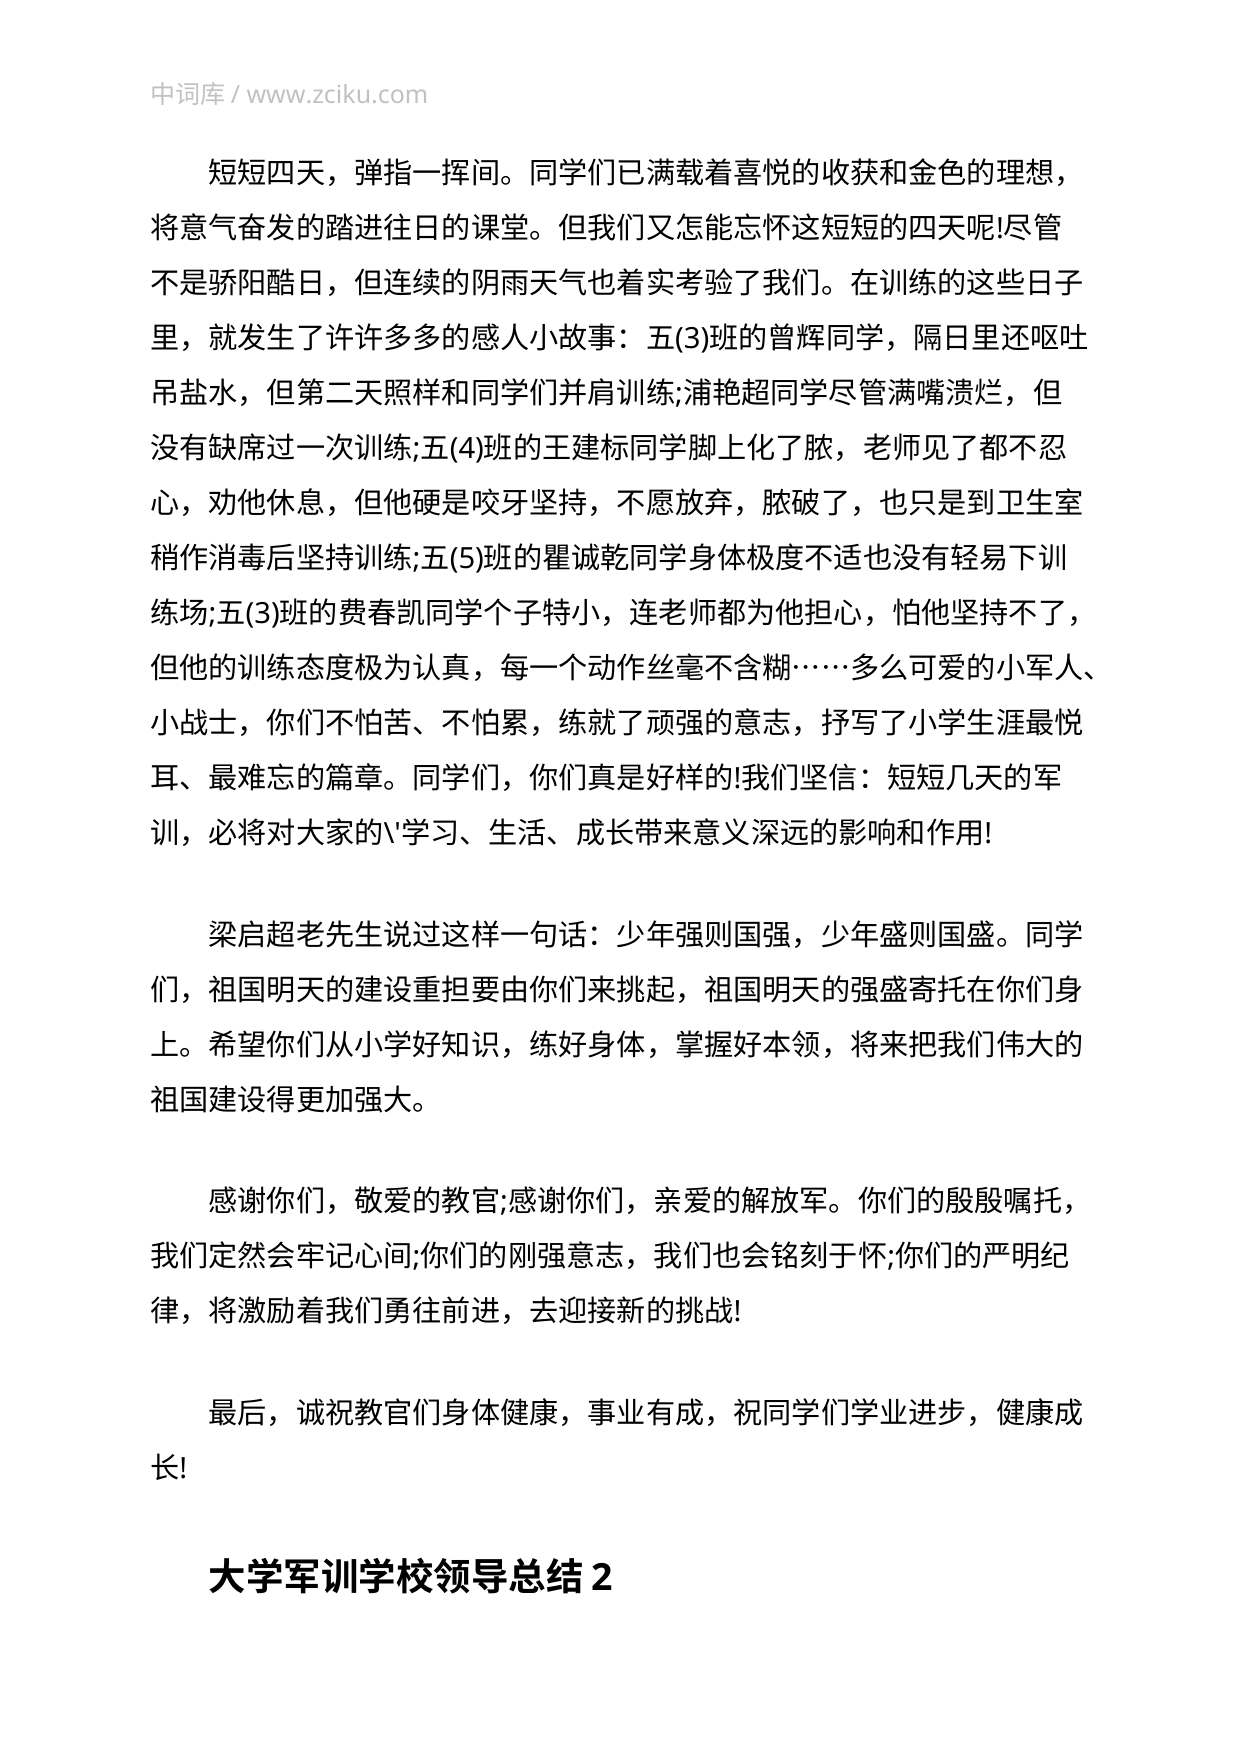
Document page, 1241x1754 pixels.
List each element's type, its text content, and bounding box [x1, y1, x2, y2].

text 感谢你们，敬爱的教官;感谢你们，亲爱的解放军。你们的殷殷嘱托，我们定然会牢记心间;你们的刚强意志，我们也会铭刻于怀;你们的严明纪律，将激励着我们勇往前进，去迎接新的挑战! [150, 1178, 1090, 1330]
text 大学军训学校领导总结2 [150, 1547, 1090, 1601]
text 短短四天，弹指一挥间。同学们已满载着喜悦的收获和金色的理想，将意气奋发的踏进往日的课堂。但我们又怎能忘怀这短短的四天呢!尽管不是骄阳酷日，但连续的阴雨天气也着实考验了我们。在训练的这些日子里，就发生了许许多多的感人小故事：五(3)班的曾辉同学，隔日里还呕吐吊盐水，但第二天照样和同学们并肩训练;浦艳超同学尽管满嘴溃烂，但没有缺席过一次训练;五(4)班的王建标同学脚上化了脓，老师见了都不忍心，劝他休息，但他硬是咬牙坚持，不愿放弃，脓破了，也只是到卫生室稍作消毒后坚持训练;五(5)班的瞿诚乾同学身体极度不适也没有轻易下训练场;五(3)班的费春凯同学个子特小，连老师都为他担心，怕他坚持不了，但他的训练态度极为认真，每一个动作丝毫不含糊……多么可爱的小军人、小战士，你们不怕苦、不怕累，练就了顽强的意志，抒写了小学生涯最悦耳、最难忘的篇章。同学们，你们真是好样的!我们坚信：短短几天的军训，必将对大家的\'学习、生活、成长带来意义深远的影响和作用! [150, 150, 1090, 852]
text 最后，诚祝教官们身体健康，事业有成，祝同学们学业进步，健康成长! [150, 1390, 1090, 1487]
text 梁启超老先生说过这样一句话：少年强则国强，少年盛则国盛。同学们，祖国明天的建设重担要由你们来挑起，祖国明天的强盛寄托在你们身上。希望你们从小学好知识，练好身体，掌握好本领，将来把我们伟大的祖国建设得更加强大。 [150, 911, 1090, 1118]
